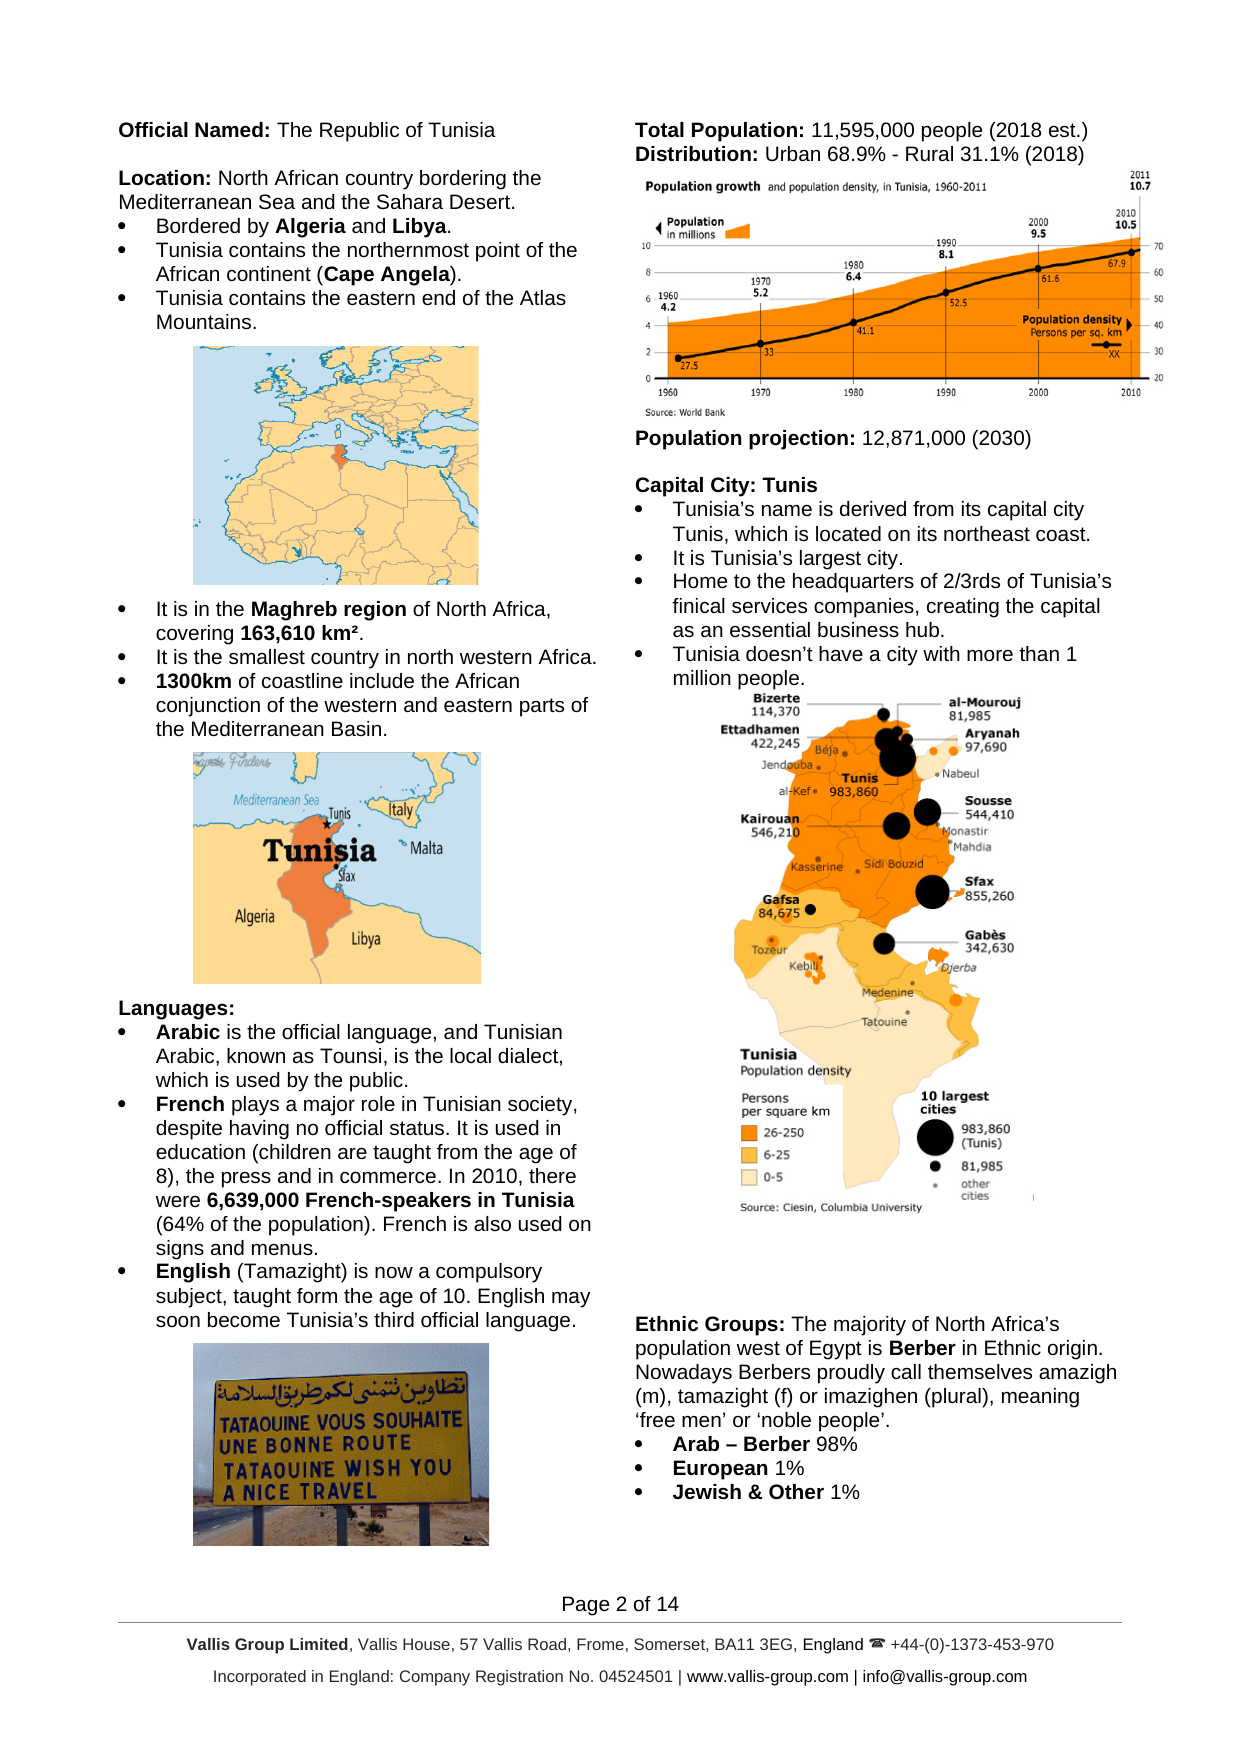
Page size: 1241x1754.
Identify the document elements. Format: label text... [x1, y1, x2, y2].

text Distribution: Urban 68.9% - Rural 31.1% (2018) [635, 142, 1122, 166]
list Arab – Berber 98% [635, 1431, 1122, 1455]
text Official Named: The Republic of Tunisia [118, 118, 605, 142]
list Arabic is the official language, and Tunisian Arabic, known as Tounsi, is the local dialect, which is used by the public. [118, 1019, 605, 1092]
list European 1% [635, 1455, 1122, 1479]
list Tunisia contains the northernmost point of the African continent (Cape Angela). [118, 238, 605, 286]
list It is the smallest country in north western Africa. [118, 645, 605, 669]
text Population projection: 12,871,000 (2030) [635, 425, 1122, 449]
text Ethnic Groups: The majority of North Africa’s population west of Egypt is Berber in Ethnic origin. Nowadays Berbers proudly call themselves amazigh (m), tamazight (f) or imazighen (plural), meaning ‘free men’ or ‘noble people’. [635, 1312, 1122, 1431]
text Languages: [118, 996, 605, 1019]
list It is Tunisia’s largest city. [635, 545, 1122, 569]
list Tunisia’s name is derived from its capital city Tunis, which is located on its northeast coast. [635, 497, 1122, 545]
list Tunisia contains the eastern end of the Atlas Mountains. [118, 286, 605, 334]
picture [635, 166, 1173, 423]
text Total Population: 11,595,000 people (2018 est.) [635, 118, 1122, 142]
text Location: North African country bordering the Mediterranean Sea and the Sahara Desert. [118, 166, 605, 214]
list English (Tamazight) is now a compulsory subject, taught form the age of 10. English may soon become Tunisia’s third official language. [118, 1259, 605, 1331]
picture [193, 1343, 490, 1546]
picture [193, 346, 479, 585]
list It is in the Maghreb region of North Africa, covering 163,610 km². [118, 597, 605, 645]
list Bordered by Algeria and Libya. [118, 214, 605, 238]
picture [193, 752, 482, 984]
list Home to the headquarters of 2/3rds of Tunisia’s finical services companies, creating the capital as an essential business hub. [635, 569, 1122, 641]
list Tunisia doesn’t have a city with more than 1 million people. [635, 641, 1122, 689]
list 1300km of coastline include the African conjunction of the western and eastern parts of the Mediterranean Basin. [118, 669, 605, 741]
list French plays a major role in Tunisian society, despite having no official status. It is used in education (children are taught from the age of 8), the press and in commerce. In 2010, there were 6,639,000 French-speakers in Tunisia (64% of the population). French is also used on signs and menus. [118, 1092, 605, 1259]
picture [713, 692, 1034, 1216]
text Capital City: Tunis [635, 473, 1122, 497]
list Jewish & Other 1% [635, 1479, 1122, 1503]
